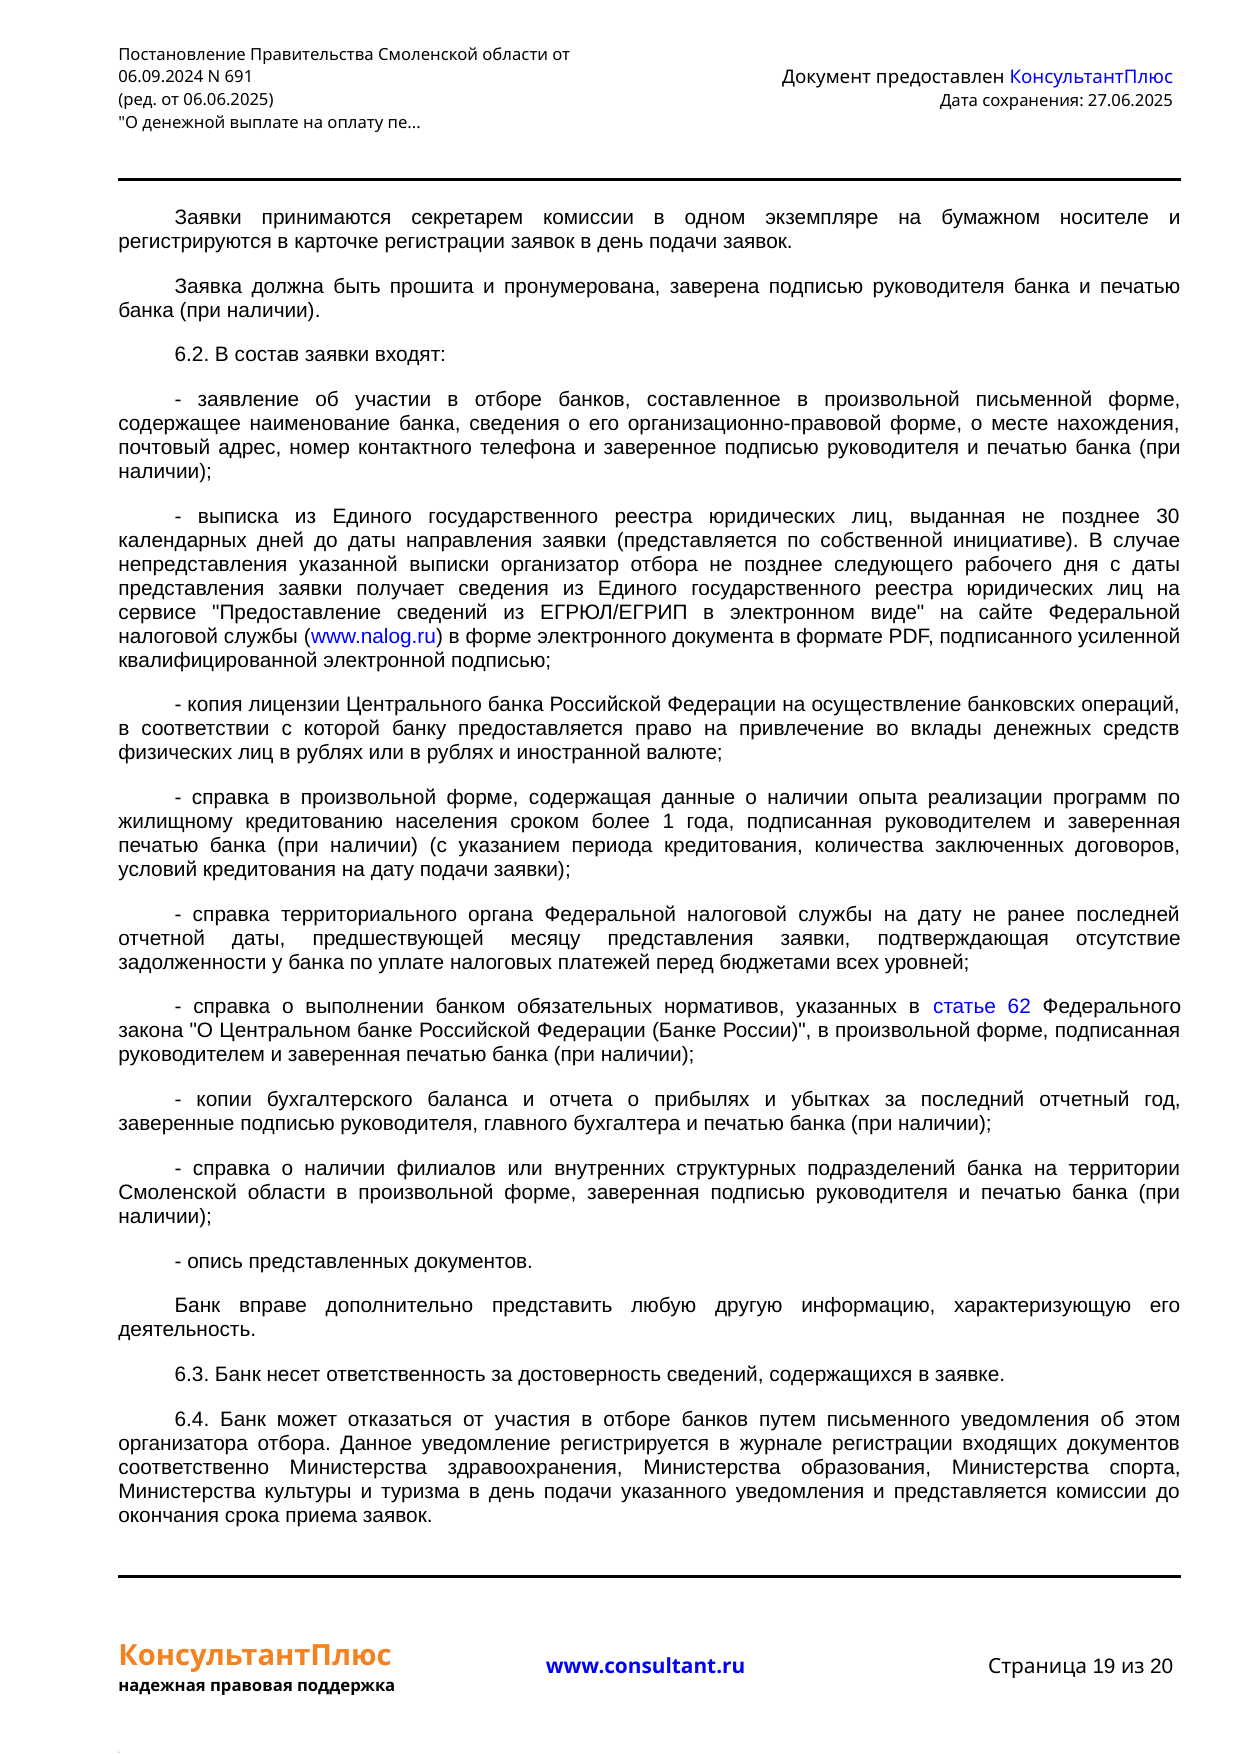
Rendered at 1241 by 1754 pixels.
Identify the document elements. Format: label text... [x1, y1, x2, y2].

text Банк вправе дополнительно представить любую другую информацию, характеризующую его деятельность. [118, 1293, 1181, 1341]
text 6.2. В состав заявки входят: [118, 342, 1181, 366]
text - копии бухгалтерского баланса и отчета о прибылях и убытках за последний отчетный год, заверенные подписью руководителя, главного бухгалтера и печатью банка (при наличии); [118, 1087, 1181, 1135]
text - выписка из Единого государственного реестра юридических лиц, выданная не позднее 30 календарных дней до даты направления заявки (представляется по собственной инициативе). В случае непредставления указанной выписки организатор отбора не позднее следующего рабочего дня с даты представления заявки получает сведения из Единого государственного реестра юридических лиц на сервисе "Предоставление сведений из ЕГРЮЛ/ЕГРИП в электронном виде" на сайте Федеральной налоговой службы (www.nalog.ru) в форме электронного документа в формате PDF, подписанного усиленной квалифицированной электронной подписью; [118, 504, 1181, 671]
text Заявка должна быть прошита и пронумерована, заверена подписью руководителя банка и печатью банка (при наличии). [118, 273, 1181, 321]
text 6.3. Банк несет ответственность за достоверность сведений, содержащихся в заявке. [118, 1362, 1181, 1386]
text - справка территориального органа Федеральной налоговой службы на дату не ранее последней отчетной даты, предшествующей месяцу представления заявки, подтверждающая отсутствие задолженности у банка по уплате налоговых платежей перед бюджетами всех уровней; [118, 902, 1181, 973]
text - справка о наличии филиалов или внутренних структурных подразделений банка на территории Смоленской области в произвольной форме, заверенная подписью руководителя и печатью банка (при наличии); [118, 1156, 1181, 1228]
text Заявки принимаются секретарем комиссии в одном экземпляре на бумажном носителе и регистрируются в карточке регистрации заявок в день подачи заявок. [118, 205, 1181, 253]
text 6.4. Банк может отказаться от участия в отборе банков путем письменного уведомления об этом организатора отбора. Данное уведомление регистрируется в журнале регистрации входящих документов соответственно Министерства здравоохранения, Министерства образования, Министерства спорта, Министерства культуры и туризма в день подачи указанного уведомления и представляется комиссии до окончания срока приема заявок. [118, 1407, 1181, 1527]
text - справка в произвольной форме, содержащая данные о наличии опыта реализации программ по жилищному кредитованию населения сроком более 1 года, подписанная руководителем и заверенная печатью банка (при наличии) (с указанием периода кредитования, количества заключенных договоров, условий кредитования на дату подачи заявки); [118, 785, 1181, 881]
text - копия лицензии Центрального банка Российской Федерации на осуществление банковских операций, в соответствии с которой банку предоставляется право на привлечение во вклады денежных средств физических лиц в рублях или в рублях и иностранной валюте; [118, 692, 1181, 764]
text - заявление об участии в отборе банков, составленное в произвольной письменной форме, содержащее наименование банка, сведения о его организационно-правовой форме, о месте нахождения, почтовый адрес, номер контактного телефона и заверенное подписью руководителя и печатью банка (при наличии); [118, 387, 1181, 483]
text - опись представленных документов. [118, 1248, 1181, 1272]
text - справка о выполнении банком обязательных нормативов, указанных в статье 62 Федерального закона "О Центральном банке Российской Федерации (Банке России)", в произвольной форме, подписанная руководителем и заверенная печатью банка (при наличии); [118, 994, 1181, 1066]
